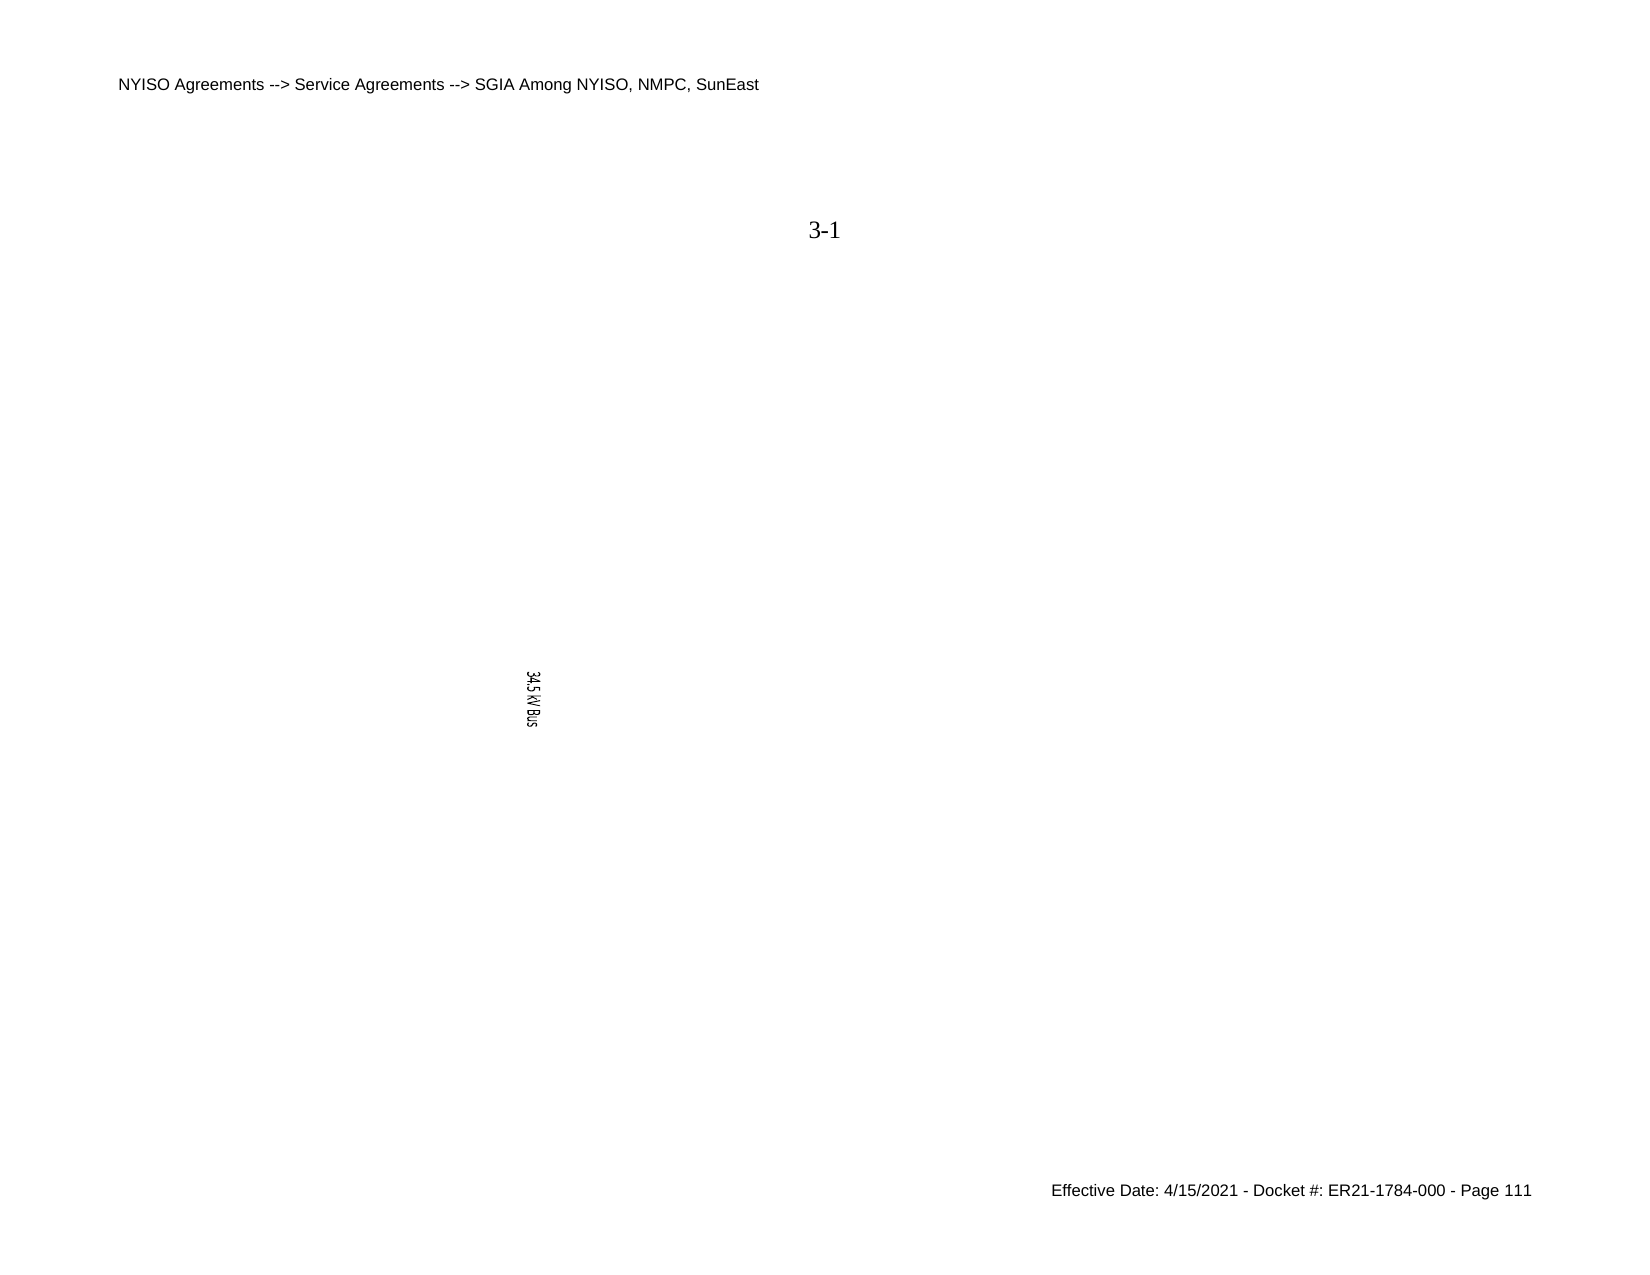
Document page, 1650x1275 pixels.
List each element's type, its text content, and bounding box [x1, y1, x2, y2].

text 3-1 [808, 216, 1650, 245]
